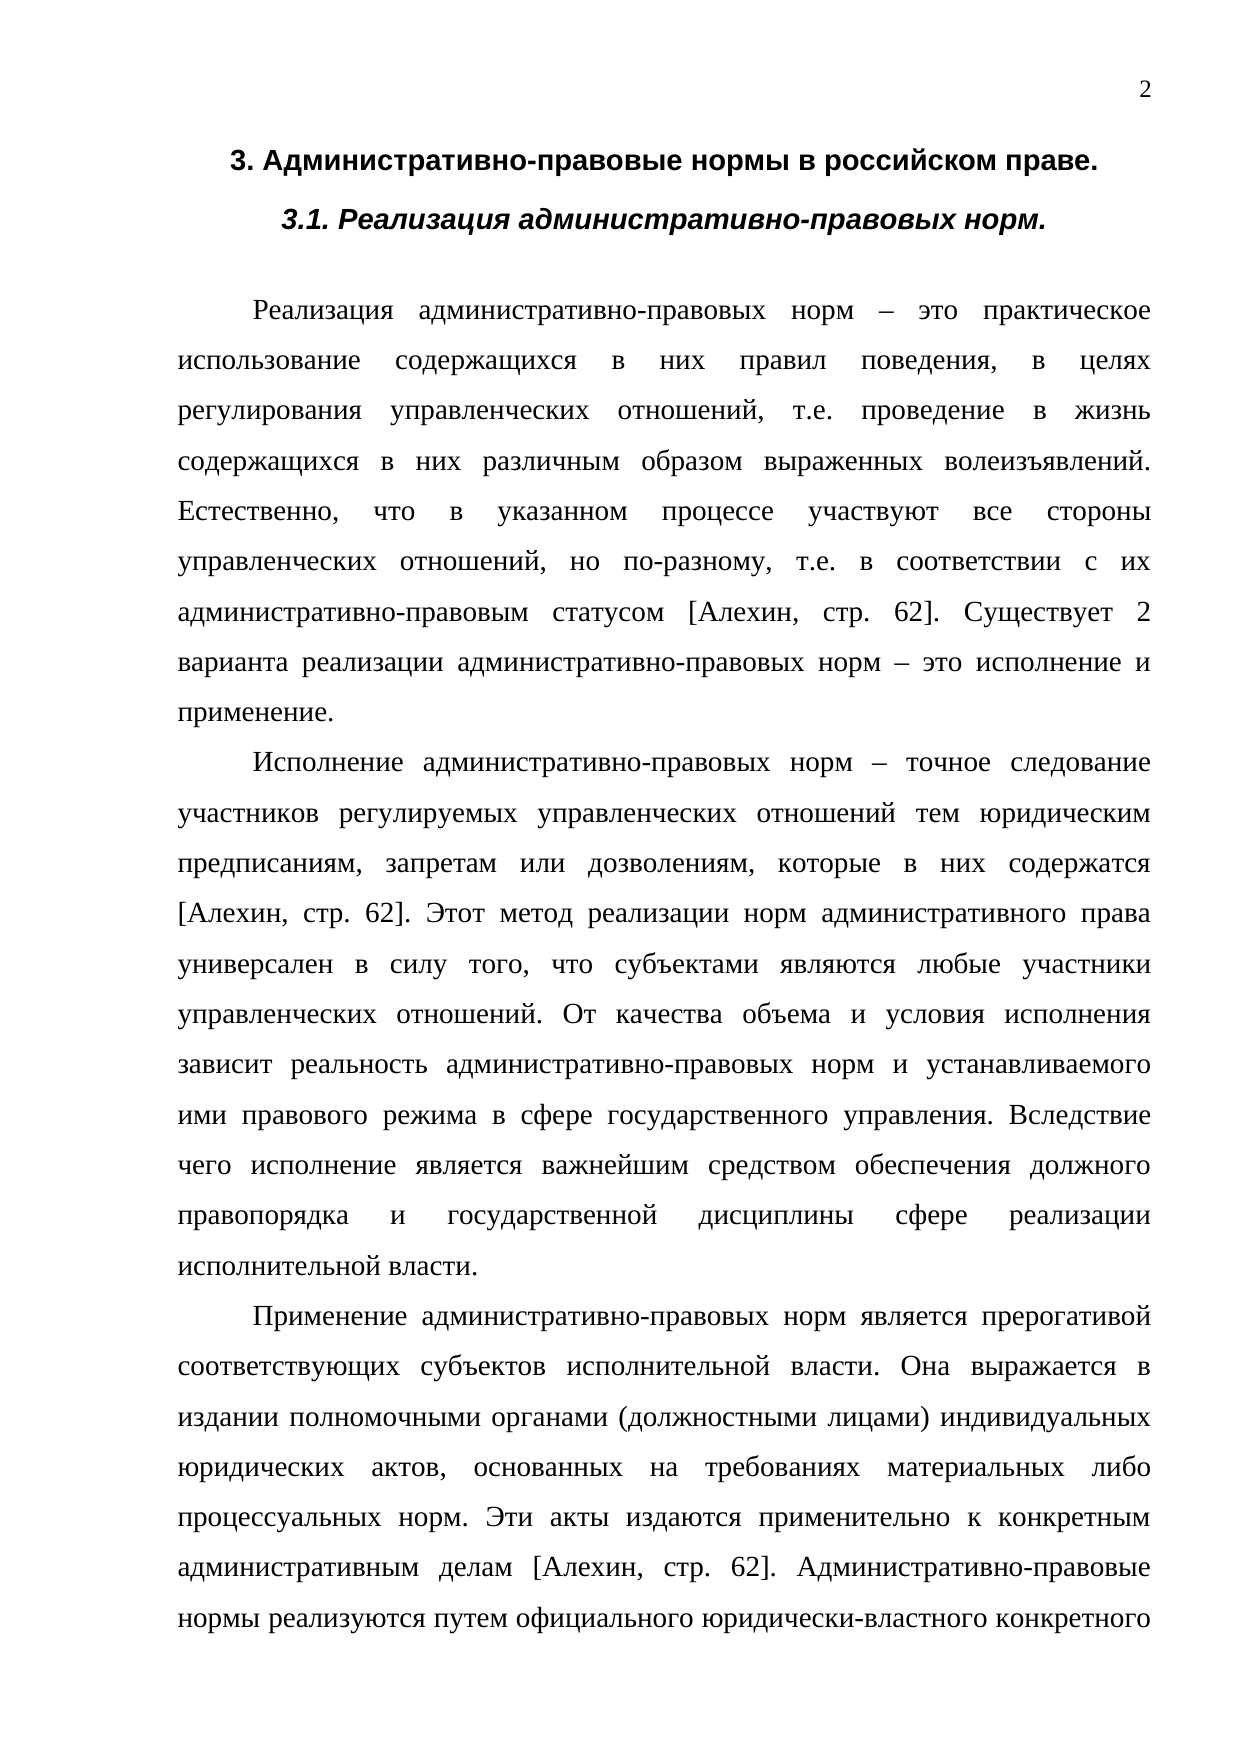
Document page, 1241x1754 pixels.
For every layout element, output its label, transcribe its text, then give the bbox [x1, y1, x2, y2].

subtitle 3. Административно-правовые нормы в российском праве. [177, 143, 1152, 177]
subtitle 3.1. Реализация административно-правовых норм. [177, 202, 1152, 235]
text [177, 1298, 1152, 1633]
text Исполнение административно-правовых норм – точное следование участников регулируемых управленческих отношений тем юридическим предписаниям, запретам или дозволениям, которые в них содержатся [Алехин, стр. 62]. Этот метод реализации норм административного права универсален в силу того, что субъектами являются любые участники управленческих отношений. От качества объема и условия исполнения зависит реальность административно-правовых норм и устанавливаемого ими правового режима в сфере государственного управления. Вследствие чего исполнение является важнейшим средством обеспечения должного правопорядка и государственной дисциплины сфере реализации исполнительной власти. [177, 744, 1152, 1281]
text Реализация административно-правовых норм – это практическое использование содержащихся в них правил поведения, в целях регулирования управленческих отношений, т.е. проведение в жизнь содержащихся в них различным образом выраженных волеизъявлений. Естественно, что в указанном процессе участвуют все стороны управленческих отношений, но по-разному, т.е. в соответствии с их административно-правовым статусом [Алехин, стр. 62]. Существует 2 варианта реализации административно-правовых норм – это исполнение и применение. [177, 292, 1152, 728]
